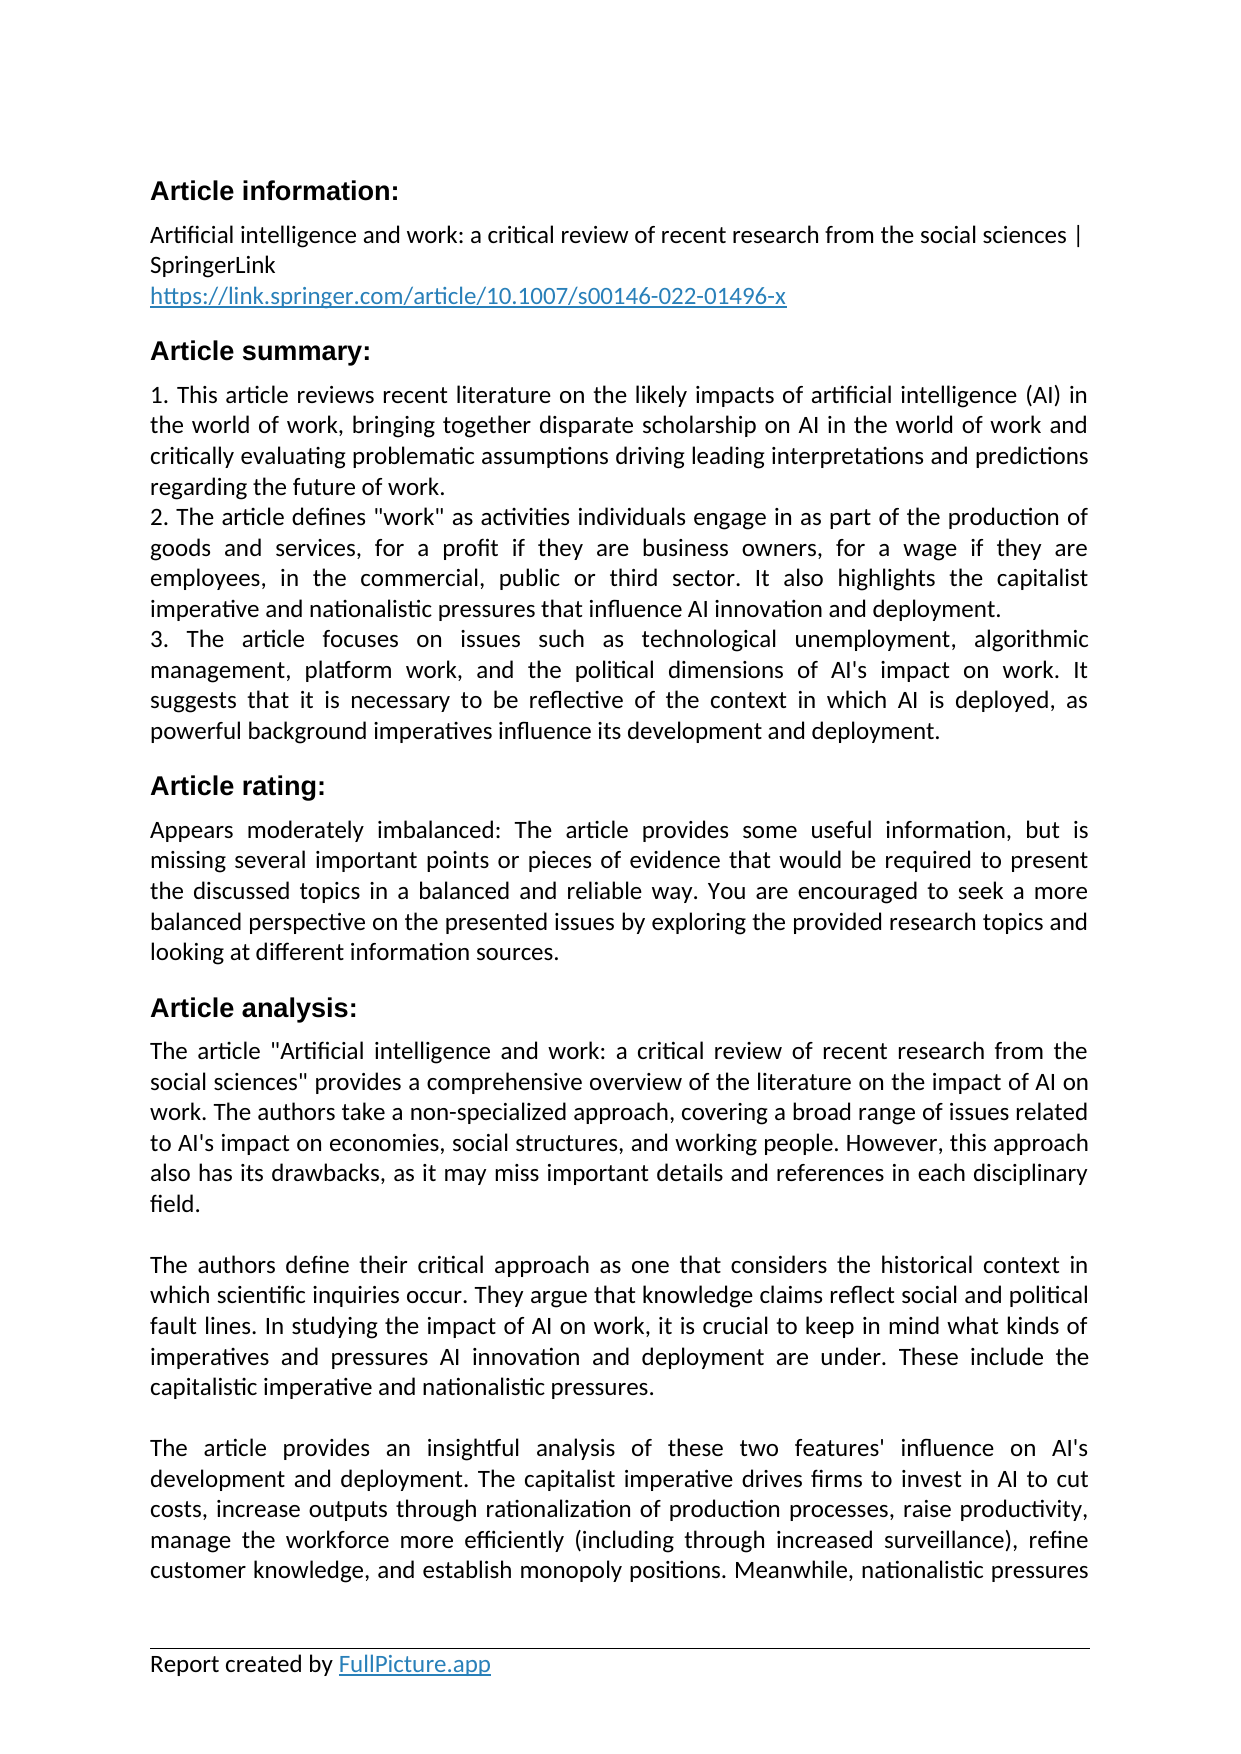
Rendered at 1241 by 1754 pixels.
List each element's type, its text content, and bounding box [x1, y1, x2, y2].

text 2. The article defines "work" as activities individuals engage in as part of the production of goods and services, for a profit if they are business owners, for a wage if they are employees, in the commercial, public or third sector. It also highlights the capitalist imperative and nationalistic pressures that influence AI innovation and deployment. [150, 501, 1090, 623]
subtitle Article analysis: [150, 992, 1090, 1023]
text The article "Artificial intelligence and work: a critical review of recent research from the social sciences" provides a comprehensive overview of the literature on the impact of AI on work. The authors take a non-specialized approach, covering a broad range of issues related to AI's impact on economies, social structures, and working people. However, this approach also has its drawbacks, as it may miss important details and references in each disciplinary field. [150, 1035, 1090, 1218]
text 3. The article focuses on issues such as technological unemployment, algorithmic management, platform work, and the political dimensions of AI's impact on work. It suggests that it is necessary to be reflective of the context in which AI is deployed, as powerful background imperatives influence its development and deployment. [150, 623, 1090, 745]
text The authors define their critical approach as one that considers the historical context in which scientific inquiries occur. They argue that knowledge claims reflect social and political fault lines. In studying the impact of AI on work, it is crucial to keep in mind what kinds of imperatives and pressures AI innovation and deployment are under. These include the capitalistic imperative and nationalistic pressures. [150, 1249, 1090, 1402]
subtitle Article rating: [150, 770, 1090, 802]
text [150, 1432, 1090, 1585]
subtitle Article summary: [150, 335, 1090, 367]
subtitle Article information: [150, 175, 1090, 206]
text Appears moderately imbalanced: The article provides some useful information, but is missing several important points or pieces of evidence that would be required to present the discussed topics in a balanced and reliable way. You are encouraged to seek a more balanced perspective on the presented issues by exploring the provided research topics and looking at different information sources. [150, 814, 1090, 967]
text 1. This article reviews recent literature on the likely impacts of artificial intelligence (AI) in the world of work, bringing together disparate scholarship on AI in the world of work and critically evaluating problematic assumptions driving leading interpretations and predictions regarding the future of work. [150, 379, 1090, 501]
text Artificial intelligence and work: a critical review of recent research from the social sciences | SpringerLinkhttps://link.springer.com/article/10.1007/s00146-022-01496-x [150, 219, 1090, 310]
